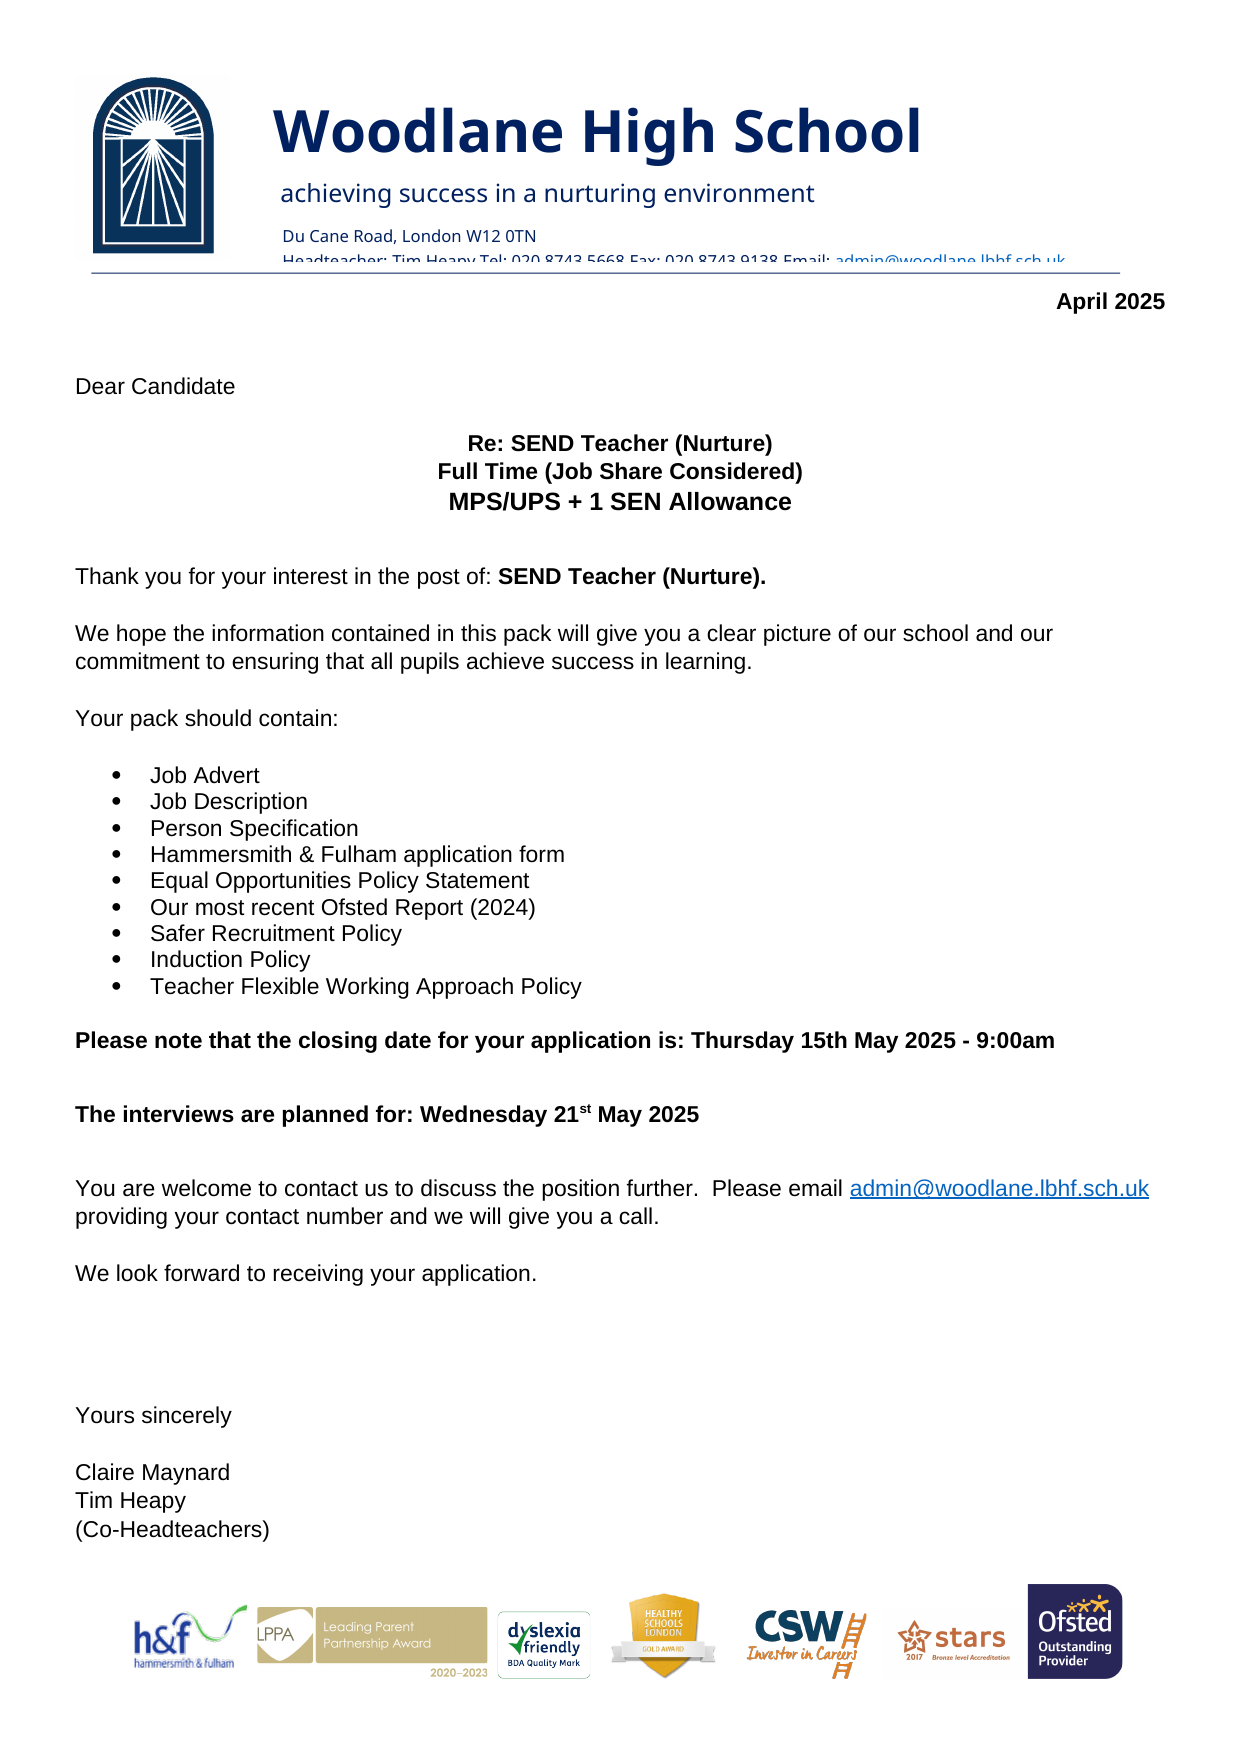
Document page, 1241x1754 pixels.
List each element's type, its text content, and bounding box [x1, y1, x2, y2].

picture [746, 1610, 867, 1679]
text Full Time (Job Share Considered) [75, 458, 1165, 484]
text Please note that the closing date for your application is: Thursday 15th May 2025 - 9:00am [75, 1027, 1165, 1054]
text We look forward to receiving your application. [75, 1260, 1165, 1286]
list Person Specification [112, 814, 1165, 841]
text Your pack should contain: [75, 705, 1165, 731]
list Our most recent Ofsted Report (2024) [112, 894, 1165, 920]
picture [881, 1584, 1123, 1679]
text Claire Maynard [75, 1459, 1165, 1485]
picture [257, 1607, 488, 1679]
text The interviews are planned for: Wednesday 21st May 2025 [75, 1101, 1165, 1127]
picture [75, 75, 231, 260]
picture [610, 1593, 716, 1679]
text Thank you for your interest in the post of: SEND Teacher (Nurture). [75, 563, 1165, 589]
list Job Advert [112, 762, 1165, 788]
text Dear Candidate [75, 373, 1165, 399]
list Safer Recruitment Policy [112, 920, 1165, 946]
text We hope the information contained in this pack will give you a clear picture of our school and our commitment to ensuring that all pupils achieve success in learning. [75, 620, 1165, 674]
text Re: SEND Teacher (Nurture) [75, 430, 1165, 456]
list Hammersmith & Fulham application form [112, 841, 1165, 867]
text You are welcome to contact us to discuss the position further. Please email admin@woodlane.lbhf.sch.uk providing your contact number and we will give you a call. [75, 1174, 1165, 1229]
text April 2025 [75, 288, 1165, 314]
list Teacher Flexible Working Approach Policy [112, 973, 1165, 999]
text MPS/UPS + 1 SEN Allowance [75, 487, 1165, 515]
list Induction Policy [112, 946, 1165, 973]
list Equal Opportunities Policy Statement [112, 867, 1165, 894]
picture [497, 1611, 590, 1679]
text Yours sincerely [75, 1402, 1165, 1428]
text Tim Heapy [75, 1487, 1165, 1514]
list Job Description [112, 788, 1165, 814]
picture [128, 1601, 248, 1679]
text (Co-Headteachers) [75, 1516, 1165, 1542]
